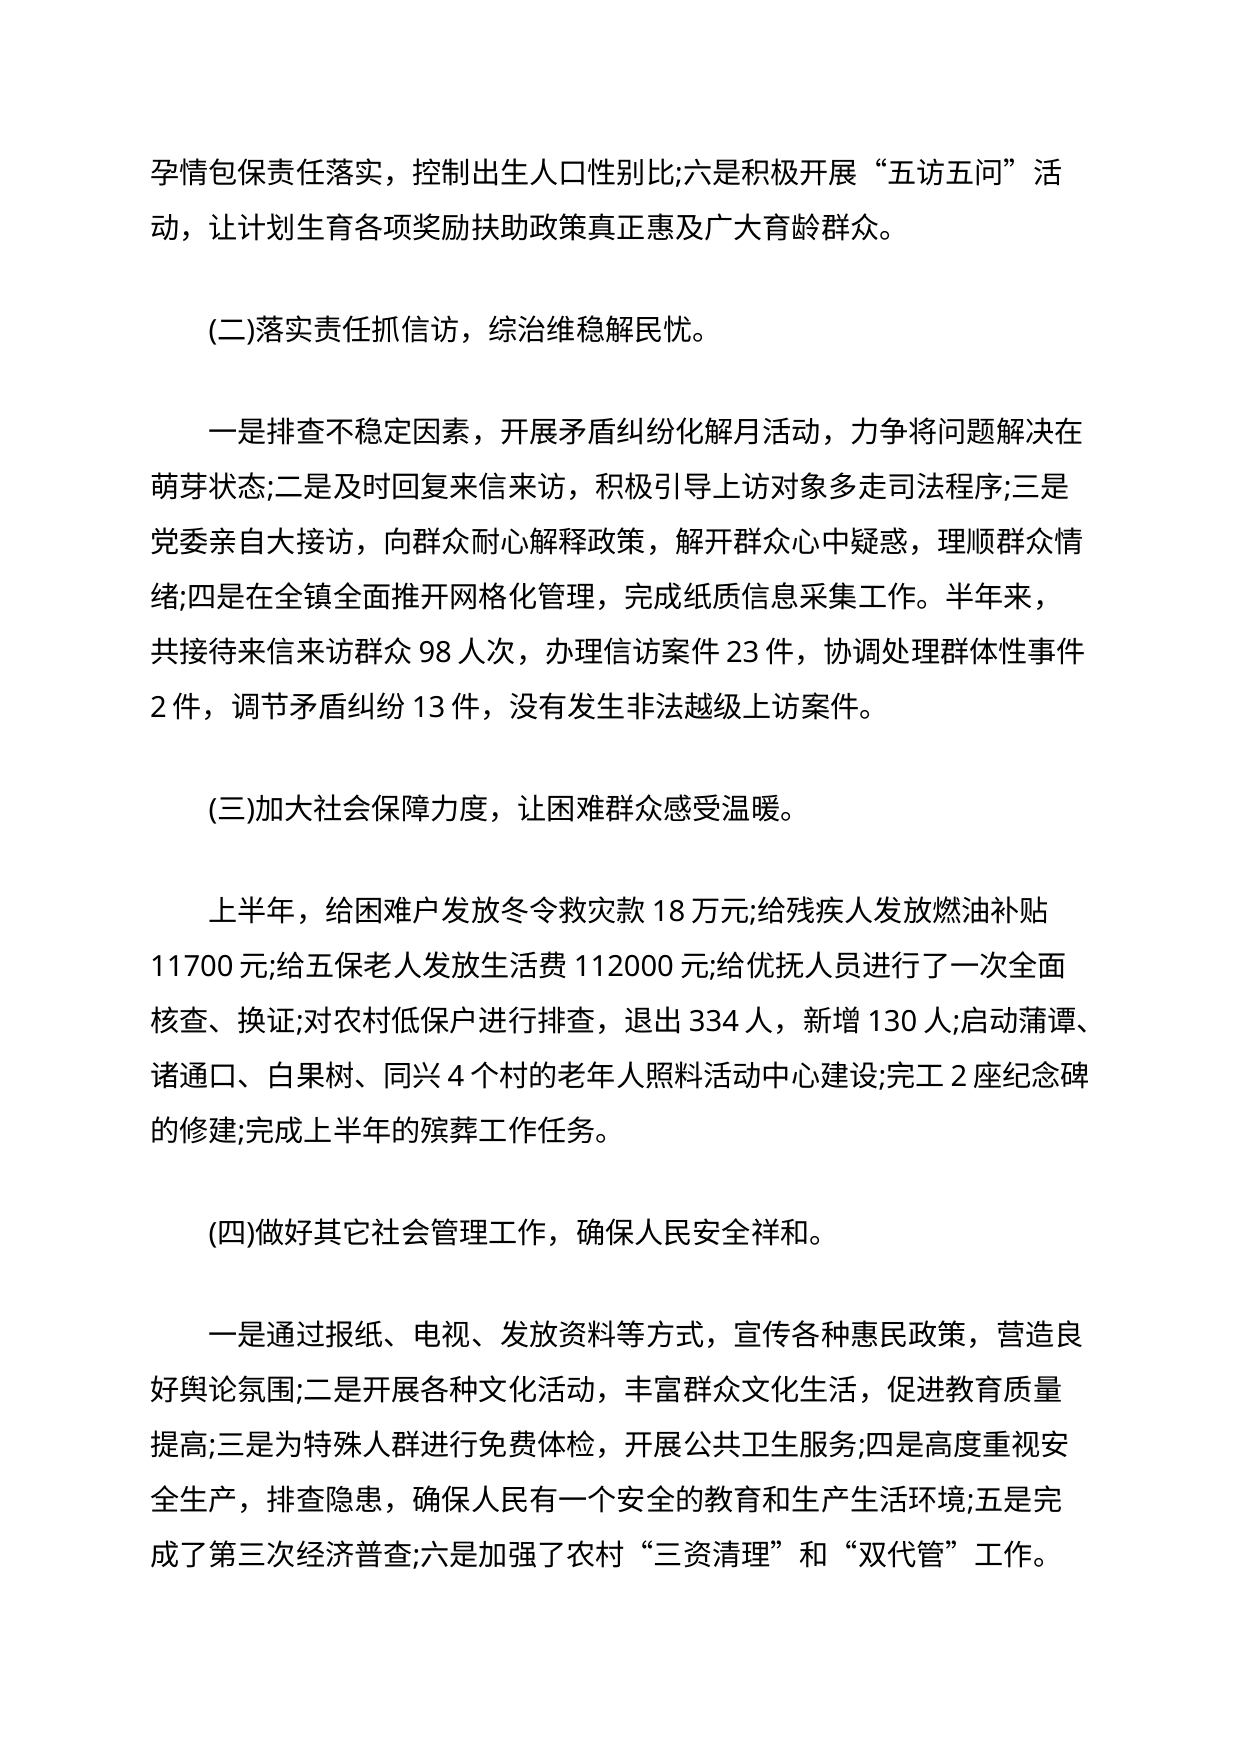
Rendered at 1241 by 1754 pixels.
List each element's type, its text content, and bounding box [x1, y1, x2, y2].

text 一是通过报纸、电视、发放资料等方式，宣传各种惠民政策，营造良好舆论氛围;二是开展各种文化活动，丰富群众文化生活，促进教育质量提高;三是为特殊人群进行免费体检，开展公共卫生服务;四是高度重视安全生产，排查隐患，确保人民有一个安全的教育和生产生活环境;五是完成了第三次经济普查;六是加强了农村“三资清理”和“双代管”工作。 [150, 1311, 1090, 1574]
text (二)落实责任抓信访，综治维稳解民忧。 [150, 307, 1090, 349]
text 一是排查不稳定因素，开展矛盾纠纷化解月活动，力争将问题解决在萌芽状态;二是及时回复来信来访，积极引导上访对象多走司法程序;三是党委亲自大接访，向群众耐心解释政策，解开群众心中疑惑，理顺群众情绪;四是在全镇全面推开网格化管理，完成纸质信息采集工作。半年来，共接待来信来访群众98人次，办理信访案件23件，协调处理群体性事件2件，调节矛盾纠纷13件，没有发生非法越级上访案件。 [150, 409, 1090, 726]
text 上半年，给困难户发放冬令救灾款18万元;给残疾人发放燃油补贴11700元;给五保老人发放生活费112000元;给优抚人员进行了一次全面核查、换证;对农村低保户进行排查，退出334人，新增130人;启动蒲谭、诸通口、白果树、同兴4个村的老年人照料活动中心建设;完工2座纪念碑的修建;完成上半年的殡葬工作任务。 [150, 887, 1090, 1150]
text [150, 150, 1090, 247]
text (四)做好其它社会管理工作，确保人民安全祥和。 [150, 1209, 1090, 1252]
text (三)加大社会保障力度，让困难群众感受温暖。 [150, 786, 1090, 828]
